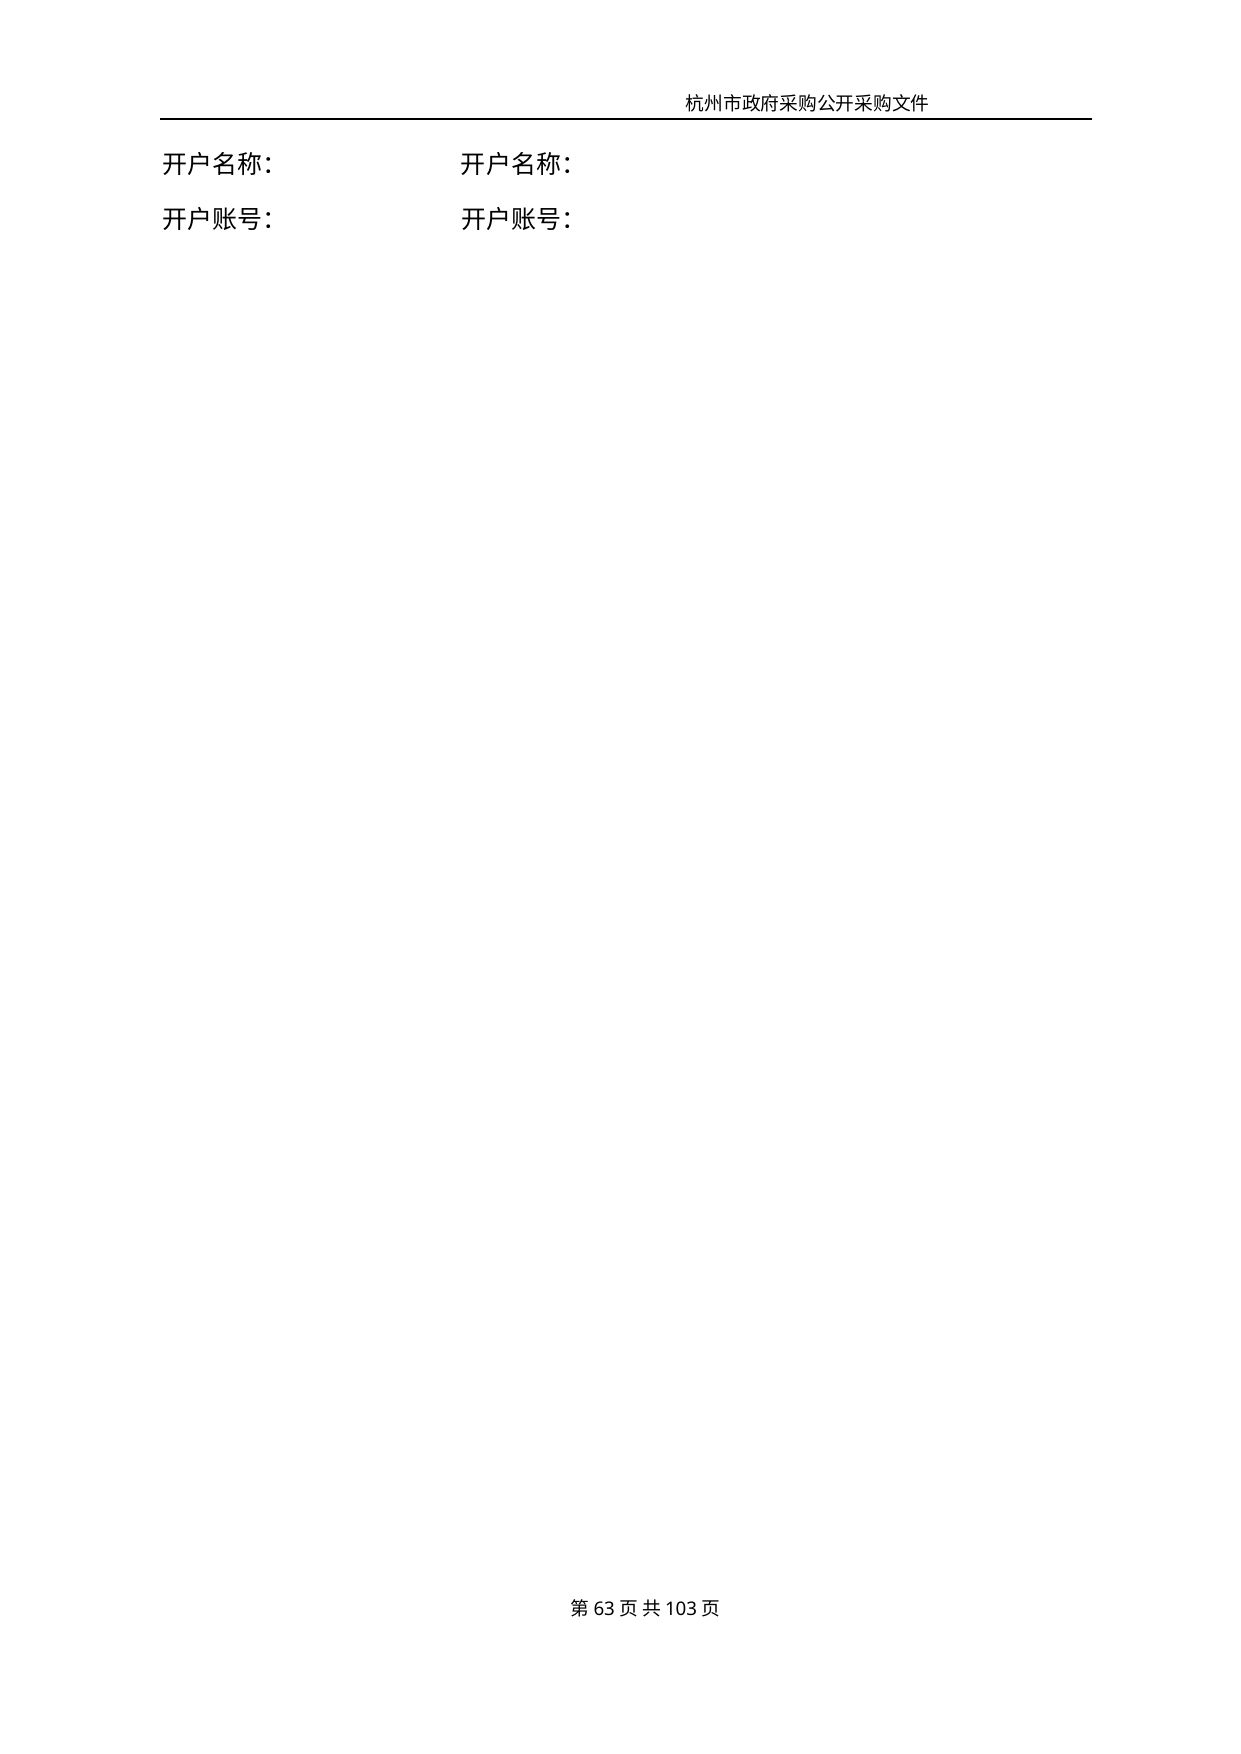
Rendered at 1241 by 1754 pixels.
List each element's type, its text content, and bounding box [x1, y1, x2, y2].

text 开户账号： 开户账号： [160, 199, 1092, 236]
text 开户名称： 开户名称： [160, 145, 1092, 181]
